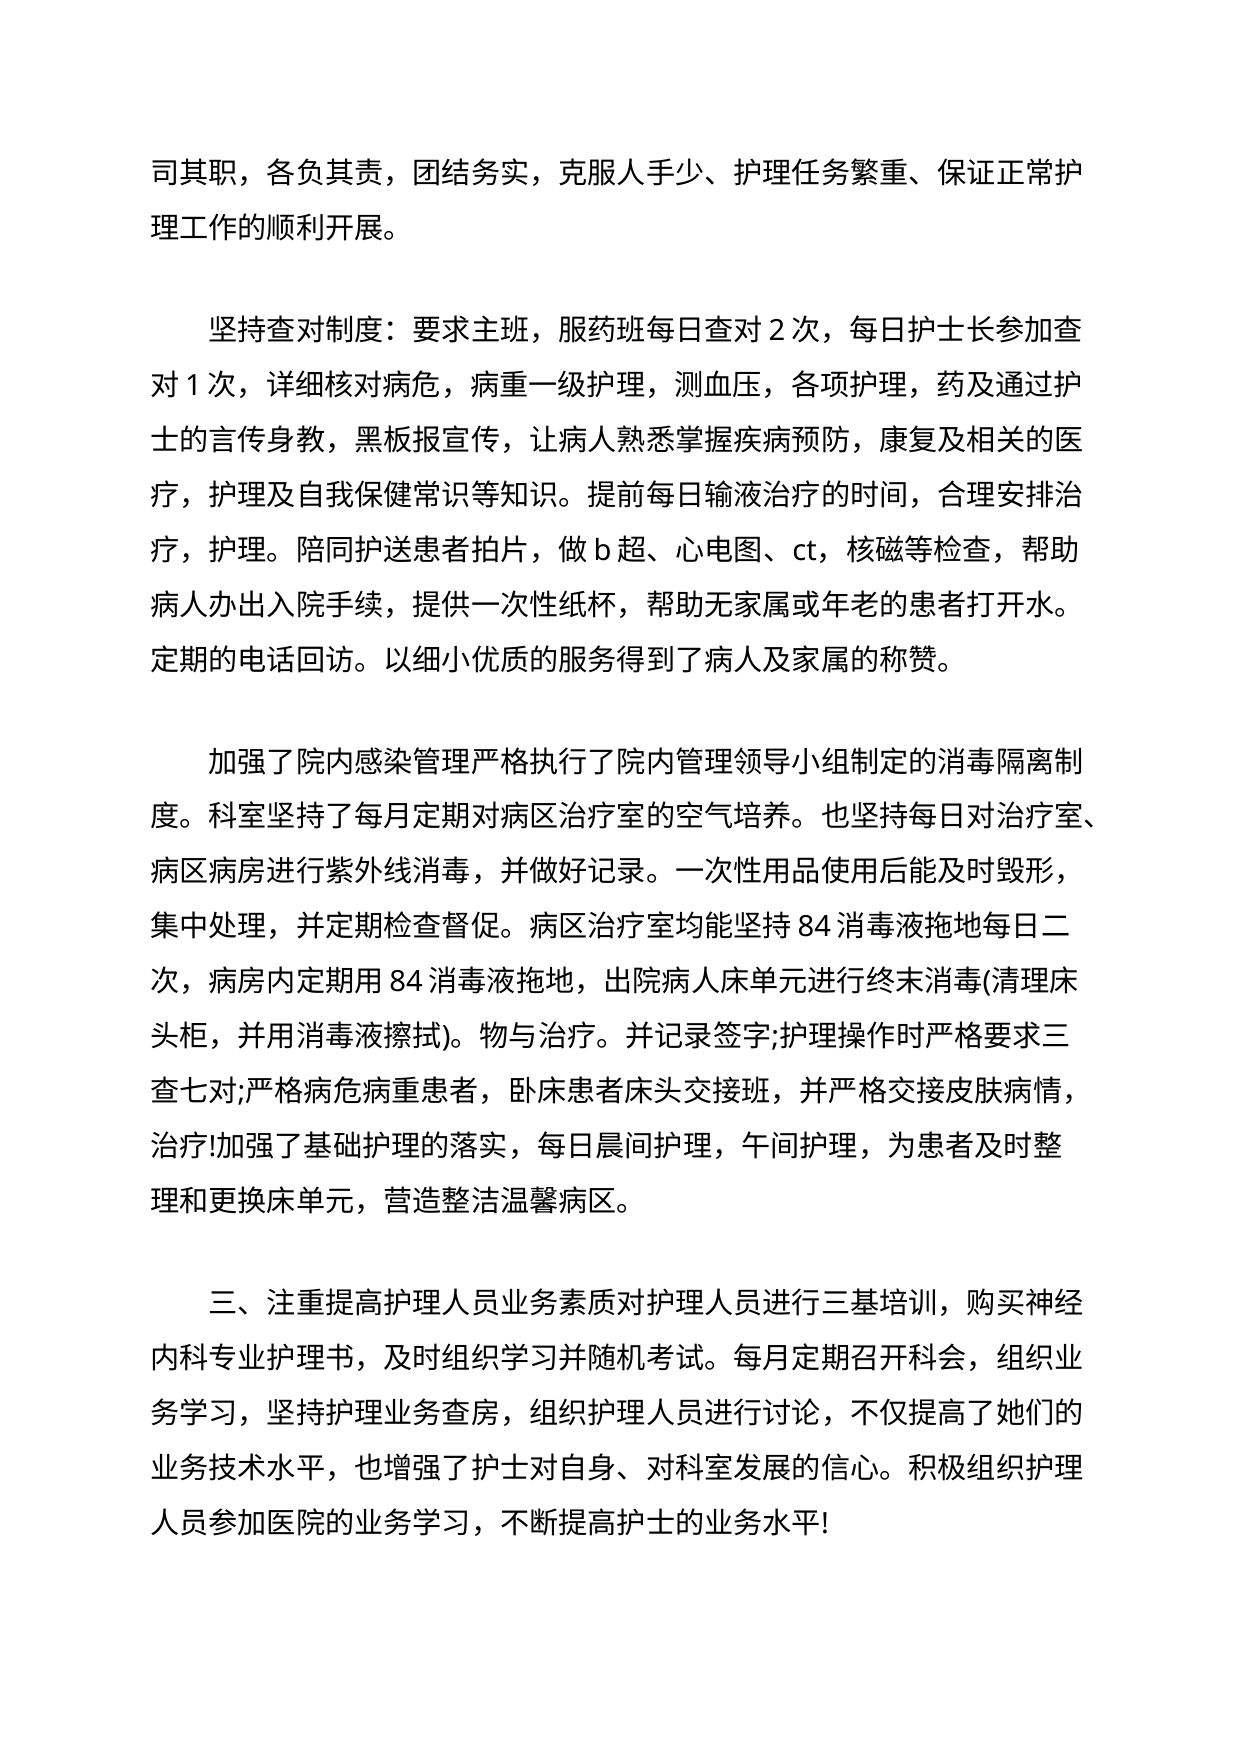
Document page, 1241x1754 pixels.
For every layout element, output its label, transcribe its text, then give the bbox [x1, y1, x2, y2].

text 坚持查对制度：要求主班，服药班每日查对2次，每日护士长参加查对1次，详细核对病危，病重一级护理，测血压，各项护理，药及通过护士的言传身教，黑板报宣传，让病人熟悉掌握疾病预防，康复及相关的医疗，护理及自我保健常识等知识。提前每日输液治疗的时间，合理安排治疗，护理。陪同护送患者拍片，做b超、心电图、ct，核磁等检查，帮助病人办出入院手续，提供一次性纸杯，帮助无家属或年老的患者打开水。定期的电话回访。以细小优质的服务得到了病人及家属的称赞。 [150, 307, 1090, 679]
text 加强了院内感染管理严格执行了院内管理领导小组制定的消毒隔离制度。科室坚持了每月定期对病区治疗室的空气培养。也坚持每日对治疗室、病区病房进行紫外线消毒，并做好记录。一次性用品使用后能及时毁形，集中处理，并定期检查督促。病区治疗室均能坚持84消毒液拖地每日二次，病房内定期用84消毒液拖地，出院病人床单元进行终末消毒(清理床头柜，并用消毒液擦拭)。物与治疗。并记录签字;护理操作时严格要求三查七对;严格病危病重患者，卧床患者床头交接班，并严格交接皮肤病情，治疗!加强了基础护理的落实，每日晨间护理，午间护理，为患者及时整理和更换床单元，营造整洁温馨病区。 [150, 738, 1090, 1220]
text 三、注重提高护理人员业务素质对护理人员进行三基培训，购买神经内科专业护理书，及时组织学习并随机考试。每月定期召开科会，组织业务学习，坚持护理业务查房，组织护理人员进行讨论，不仅提高了她们的业务技术水平，也增强了护士对自身、对科室发展的信心。积极组织护理人员参加医院的业务学习，不断提高护士的业务水平! [150, 1279, 1090, 1542]
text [150, 150, 1090, 247]
